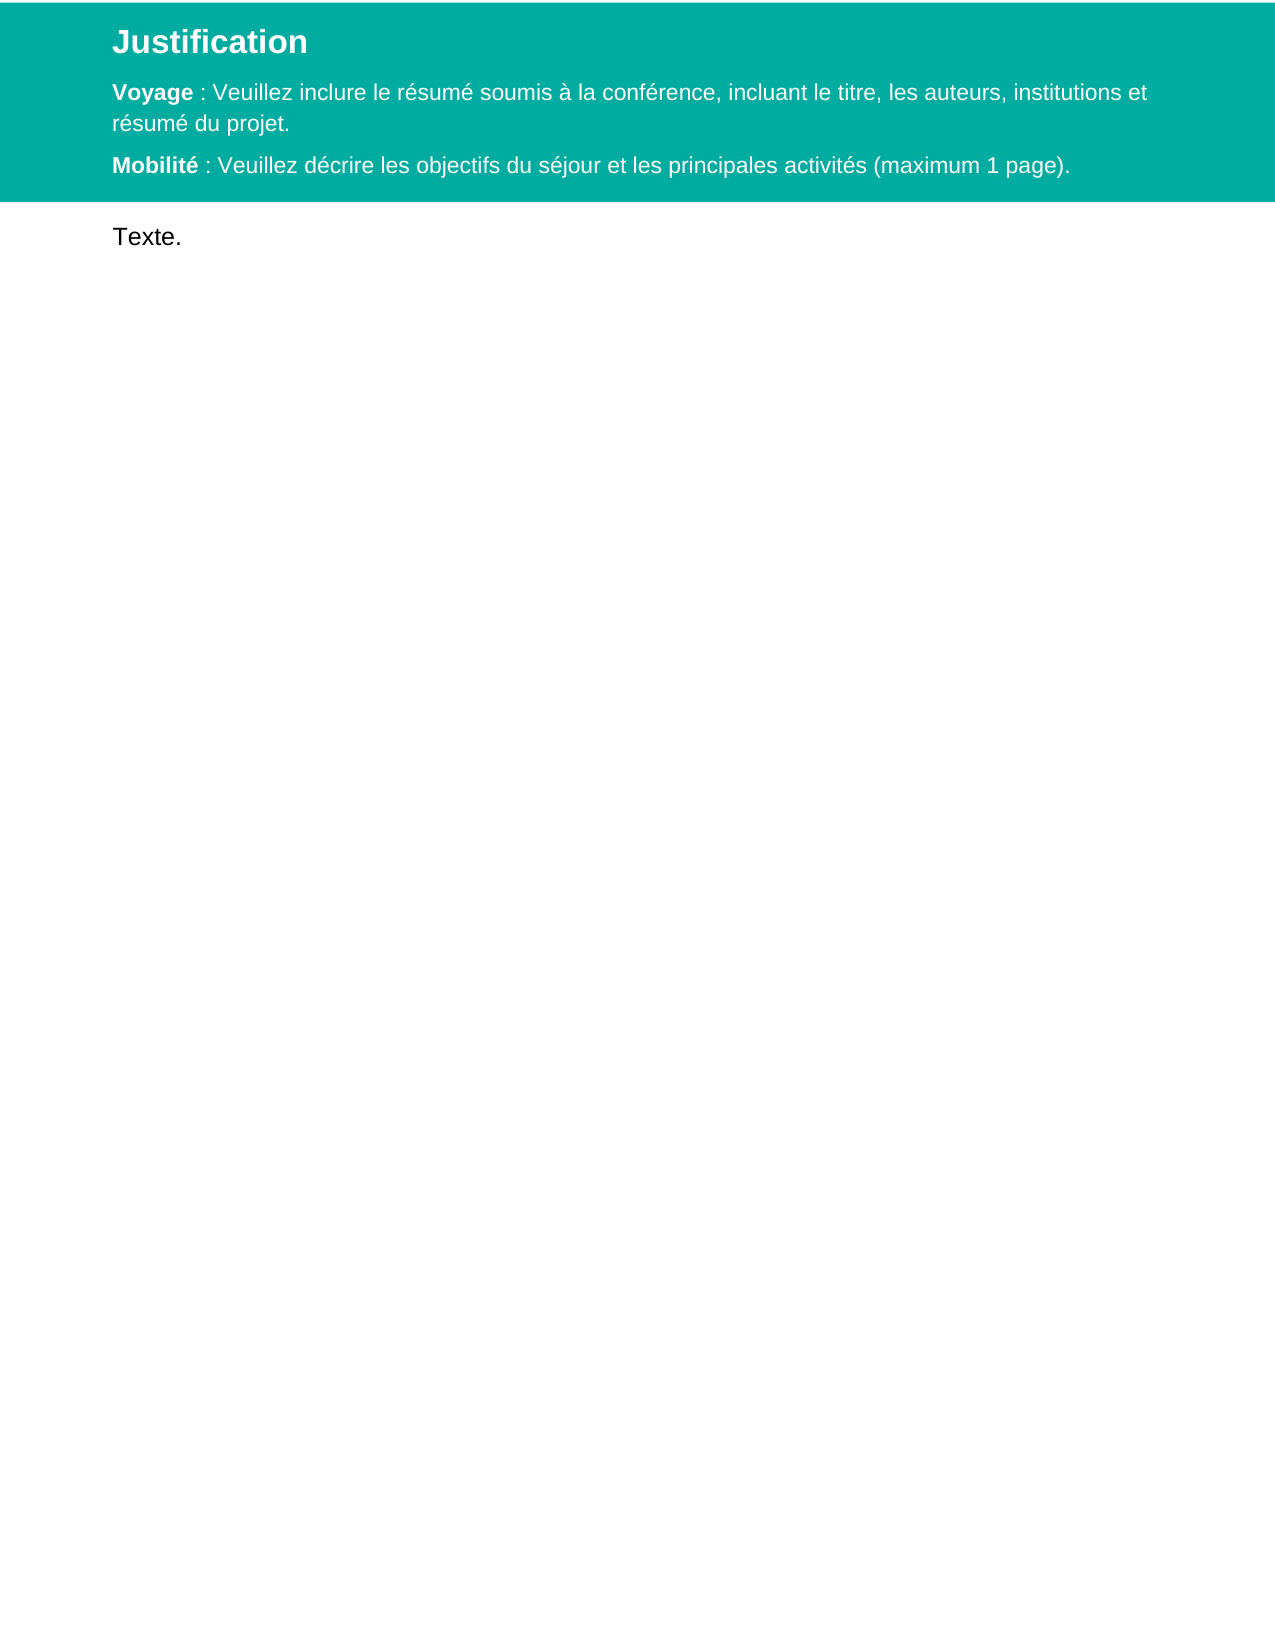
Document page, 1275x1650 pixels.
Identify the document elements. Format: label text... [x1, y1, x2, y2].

text Texte. [112, 222, 1162, 250]
